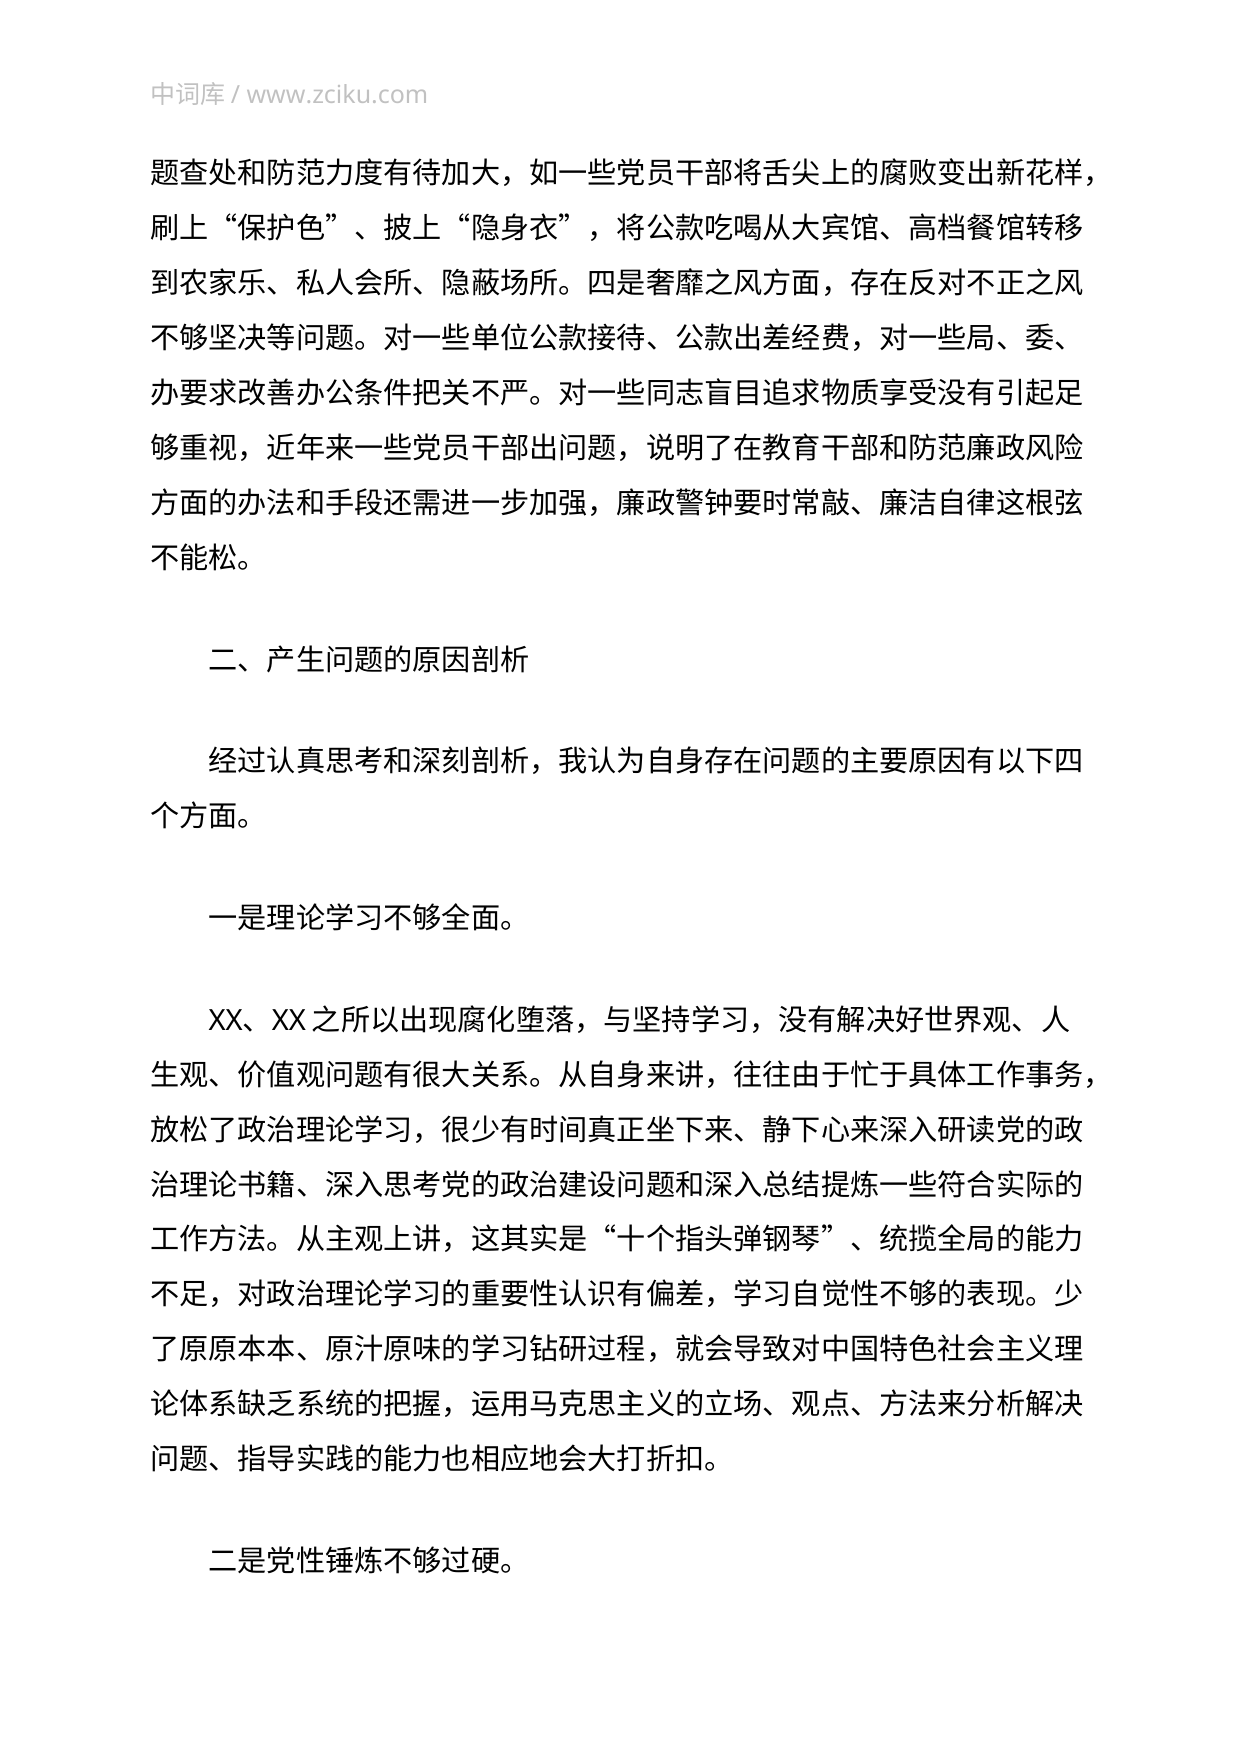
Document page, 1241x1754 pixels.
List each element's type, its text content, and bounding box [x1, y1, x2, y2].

text 一是理论学习不够全面。 [150, 894, 1090, 937]
text 经过认真思考和深刻剖析，我认为自身存在问题的主要原因有以下四个方面。 [150, 738, 1090, 835]
text 二、产生问题的原因剖析 [150, 636, 1090, 678]
text 二是党性锤炼不够过硬。 [150, 1537, 1090, 1579]
text XX、XX之所以出现腐化堕落，与坚持学习，没有解决好世界观、人生观、价值观问题有很大关系。从自身来讲，往往由于忙于具体工作事务，放松了政治理论学习，很少有时间真正坐下来、静下心来深入研读党的政治理论书籍、深入思考党的政治建设问题和深入总结提炼一些符合实际的工作方法。从主观上讲，这其实是“十个指头弹钢琴”、统揽全局的能力不足，对政治理论学习的重要性认识有偏差，学习自觉性不够的表现。少了原原本本、原汁原味的学习钻研过程，就会导致对中国特色社会主义理论体系缺乏系统的把握，运用马克思主义的立场、观点、方法来分析解决问题、指导实践的能力也相应地会大打折扣。 [150, 996, 1090, 1478]
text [150, 150, 1090, 577]
